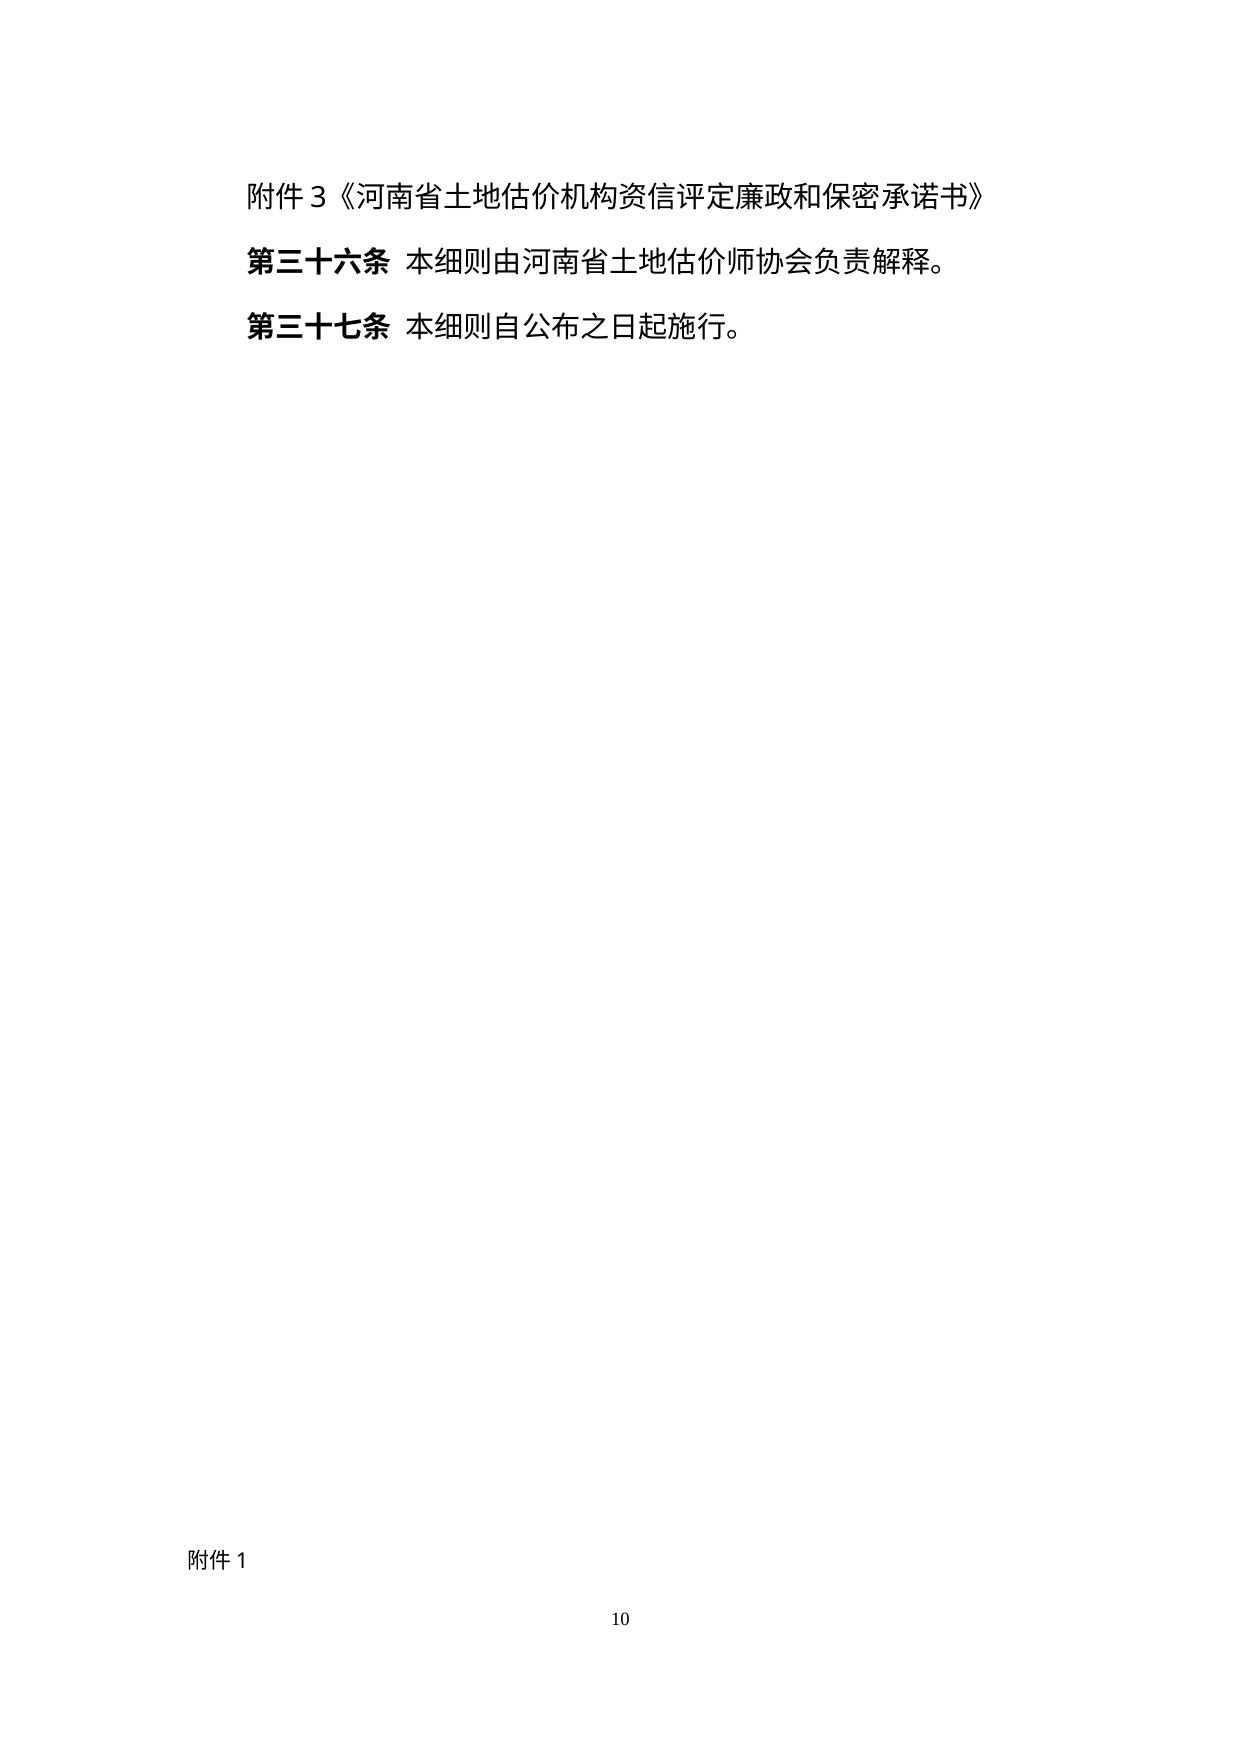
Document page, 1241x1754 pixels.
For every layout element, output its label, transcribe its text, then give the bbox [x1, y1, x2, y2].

text 附件3《河南省土地估价机构资信评定廉政和保密承诺书》 [187, 162, 1053, 227]
text 第三十七条 本细则自公布之日起施行。 [187, 292, 1053, 357]
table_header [176, 1527, 1103, 1592]
text 第三十六条 本细则由河南省土地估价师协会负责解释。 [187, 227, 1053, 292]
